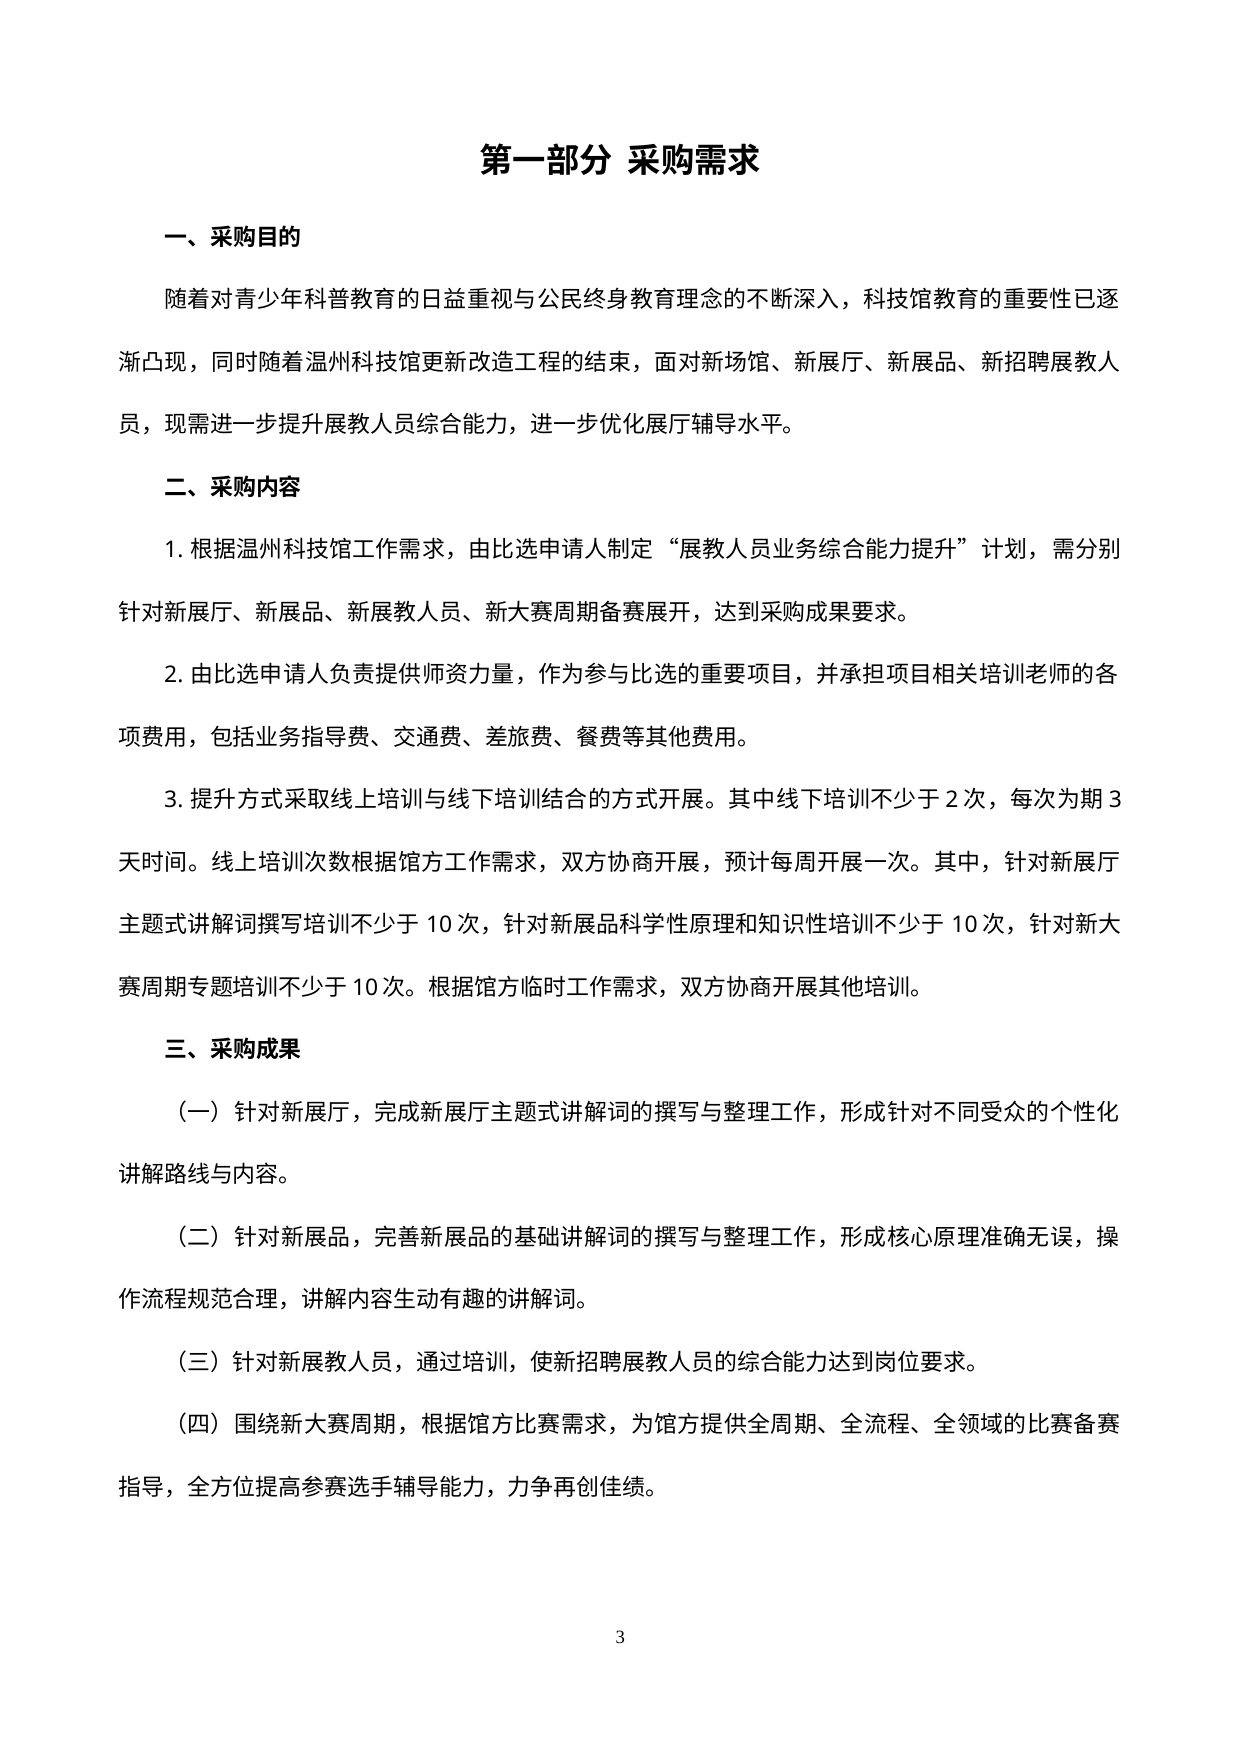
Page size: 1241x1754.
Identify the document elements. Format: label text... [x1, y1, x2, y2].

text 三、采购成果 [118, 1008, 1122, 1070]
text （四）围绕新大赛周期，根据馆方比赛需求，为馆方提供全周期、全流程、全领域的比赛备赛指导，全方位提高参赛选手辅导能力，力争再创佳绩。 [118, 1383, 1122, 1508]
text （三）针对新展教人员，通过培训，使新招聘展教人员的综合能力达到岗位要求。 [118, 1320, 1122, 1383]
text 2. 由比选申请人负责提供师资力量，作为参与比选的重要项目，并承担项目相关培训老师的各项费用，包括业务指导费、交通费、差旅费、餐费等其他费用。 [118, 633, 1122, 758]
text 二、采购内容 [118, 445, 1122, 508]
text （一）针对新展厅，完成新展厅主题式讲解词的撰写与整理工作，形成针对不同受众的个性化讲解路线与内容。 [118, 1070, 1122, 1195]
text 随着对青少年科普教育的日益重视与公民终身教育理念的不断深入，科技馆教育的重要性已逐渐凸现，同时随着温州科技馆更新改造工程的结束，面对新场馆、新展厅、新展品、新招聘展教人员，现需进一步提升展教人员综合能力，进一步优化展厅辅导水平。 [118, 258, 1122, 445]
text （二）针对新展品，完善新展品的基础讲解词的撰写与整理工作，形成核心原理准确无误，操作流程规范合理，讲解内容生动有趣的讲解词。 [118, 1195, 1122, 1320]
text 1. 根据温州科技馆工作需求，由比选申请人制定“展教人员业务综合能力提升”计划，需分别针对新展厅、新展品、新展教人员、新大赛周期备赛展开，达到采购成果要求。 [118, 508, 1122, 633]
subtitle 第一部分 采购需求 [118, 131, 1122, 183]
text 一、采购目的 [118, 195, 1122, 258]
text 3. 提升方式采取线上培训与线下培训结合的方式开展。其中线下培训不少于2次，每次为期3天时间。线上培训次数根据馆方工作需求，双方协商开展，预计每周开展一次。其中，针对新展厅主题式讲解词撰写培训不少于10次，针对新展品科学性原理和知识性培训不少于10次，针对新大赛周期专题培训不少于10次。根据馆方临时工作需求，双方协商开展其他培训。 [118, 758, 1122, 1008]
